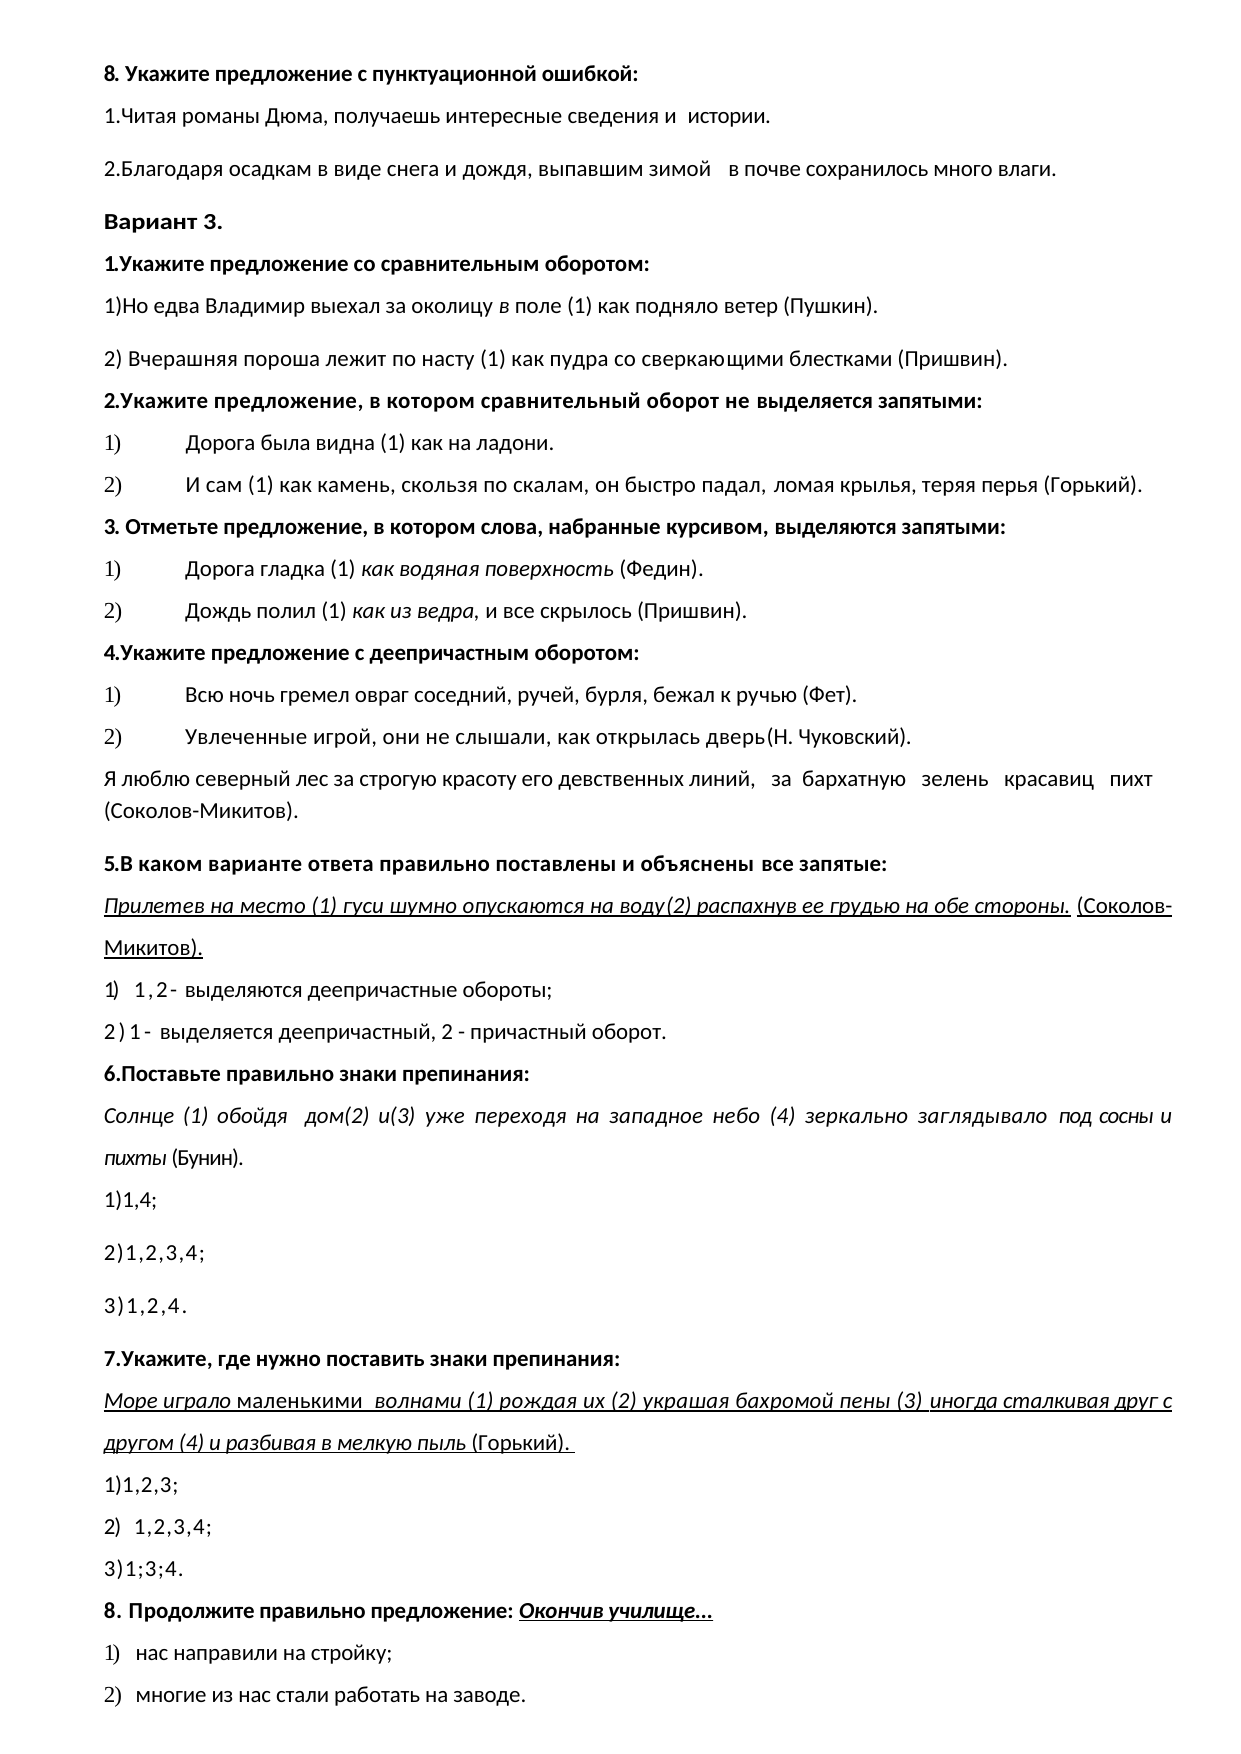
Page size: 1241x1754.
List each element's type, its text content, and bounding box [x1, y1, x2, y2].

text 3)1,2,4. [103, 1291, 1172, 1319]
text 3)1;3;4. [103, 1554, 1172, 1582]
text Солнце (1) обойдя дом(2) и(3) уже переходя на западное небо (4) зеркально заглядывало под сосны и пихты (Бунин). [103, 1101, 1172, 1171]
text 8. Продолжите правильно предложение: Окончив училище... [103, 1596, 1132, 1624]
list Дорога была видна (1) как на ладони. [103, 428, 1172, 456]
text 3. Отметьте предложение, в котором слова, набранные курсивом, выделяются запятыми: [103, 512, 1172, 540]
text Вариант 3. [103, 207, 1167, 235]
text 1.Читая романы Дюма, получаешь интересные сведения и истории. [103, 101, 1172, 129]
text 2) 1,2,3,4; [103, 1512, 1172, 1540]
text 6.Поставьте правильно знаки препинания: [103, 1059, 1172, 1087]
list Дорога гладка (1) как водяная поверхность (Федин). [103, 554, 1172, 582]
list нас направили на стройку; [103, 1638, 1172, 1666]
text 1)1,4; [103, 1185, 1172, 1213]
text Море играло маленькими волнами (1) рождая их (2) украшая бахромой пены (3) иногда сталкивая друг с другом (4) и разбивая в мелкую пыль (Горький). [103, 1411, 1172, 1456]
text 2) Вчерашняя пороша лежит по насту (1) как пудра со сверкающими блестками (Пришвин). [103, 344, 1172, 372]
text Прилетев на место (1) гуси шумно опускаются на воду(2) распахнув ее грудью на обе стороны. (Соколов-Микитов). [103, 891, 1172, 961]
text 1)1,2,3; [103, 1470, 1172, 1498]
list Увлеченные игрой, они не слышали, как открылась дверь(Н. Чуковский). [103, 722, 1172, 750]
text Я люблю северный лес за строгую красоту его девственных линий, за бархатную зелень красавиц пихт (Соколов-Микитов). [103, 764, 1172, 824]
list Всю ночь гремел овраг соседний, ручей, бурля, бежал к ручью (Фет). [103, 680, 1172, 708]
text 1.Укажите предложение со сравнительным оборотом: [103, 249, 1172, 277]
text 8. Укажите предложение с пунктуационной ошибкой: [103, 59, 1172, 87]
text 2)1,2,3,4; [103, 1238, 1172, 1266]
text Море играло маленькими волнами (1) рождая их (2) украшая бахромой пены (3) иногда сталкивая друг с другом (4) и разбивая в мелкую пыль (Горький). [103, 1386, 1172, 1410]
text 1) 1,2- выделяются деепричастные обороты; [103, 975, 1172, 1003]
list многие из нас стали работать на заводе. [103, 1680, 1172, 1708]
text 2.Благодаря осадкам в виде снега и дождя, выпавшим зимой в почве сохранилось много влаги. [103, 154, 1172, 182]
list Дождь полил (1) как из ведра, и все скрылось (Пришвин). [103, 596, 1172, 624]
text 7.Укажите, где нужно поставить знаки препинания: [103, 1344, 1172, 1372]
text 4.Укажите предложение с деепричастным оборотом: [103, 638, 1172, 666]
text 5.В каком варианте ответа правильно поставлены и объяснены все запятые: [103, 849, 1172, 877]
text 2.Укажите предложение, в котором сравнительный оборот не выделяется запятыми: [103, 386, 1172, 414]
list И сам (1) как камень, скользя по скалам, он быстро падал, ломая крылья, теряя перья (Горький). [103, 470, 1172, 498]
text 1)Но едва Владимир выехал за околицу в поле (1) как подняло ветер (Пушкин). [103, 291, 1172, 319]
text 2)1- выделяется деепричастный, 2 - причастный оборот. [103, 1017, 1172, 1045]
